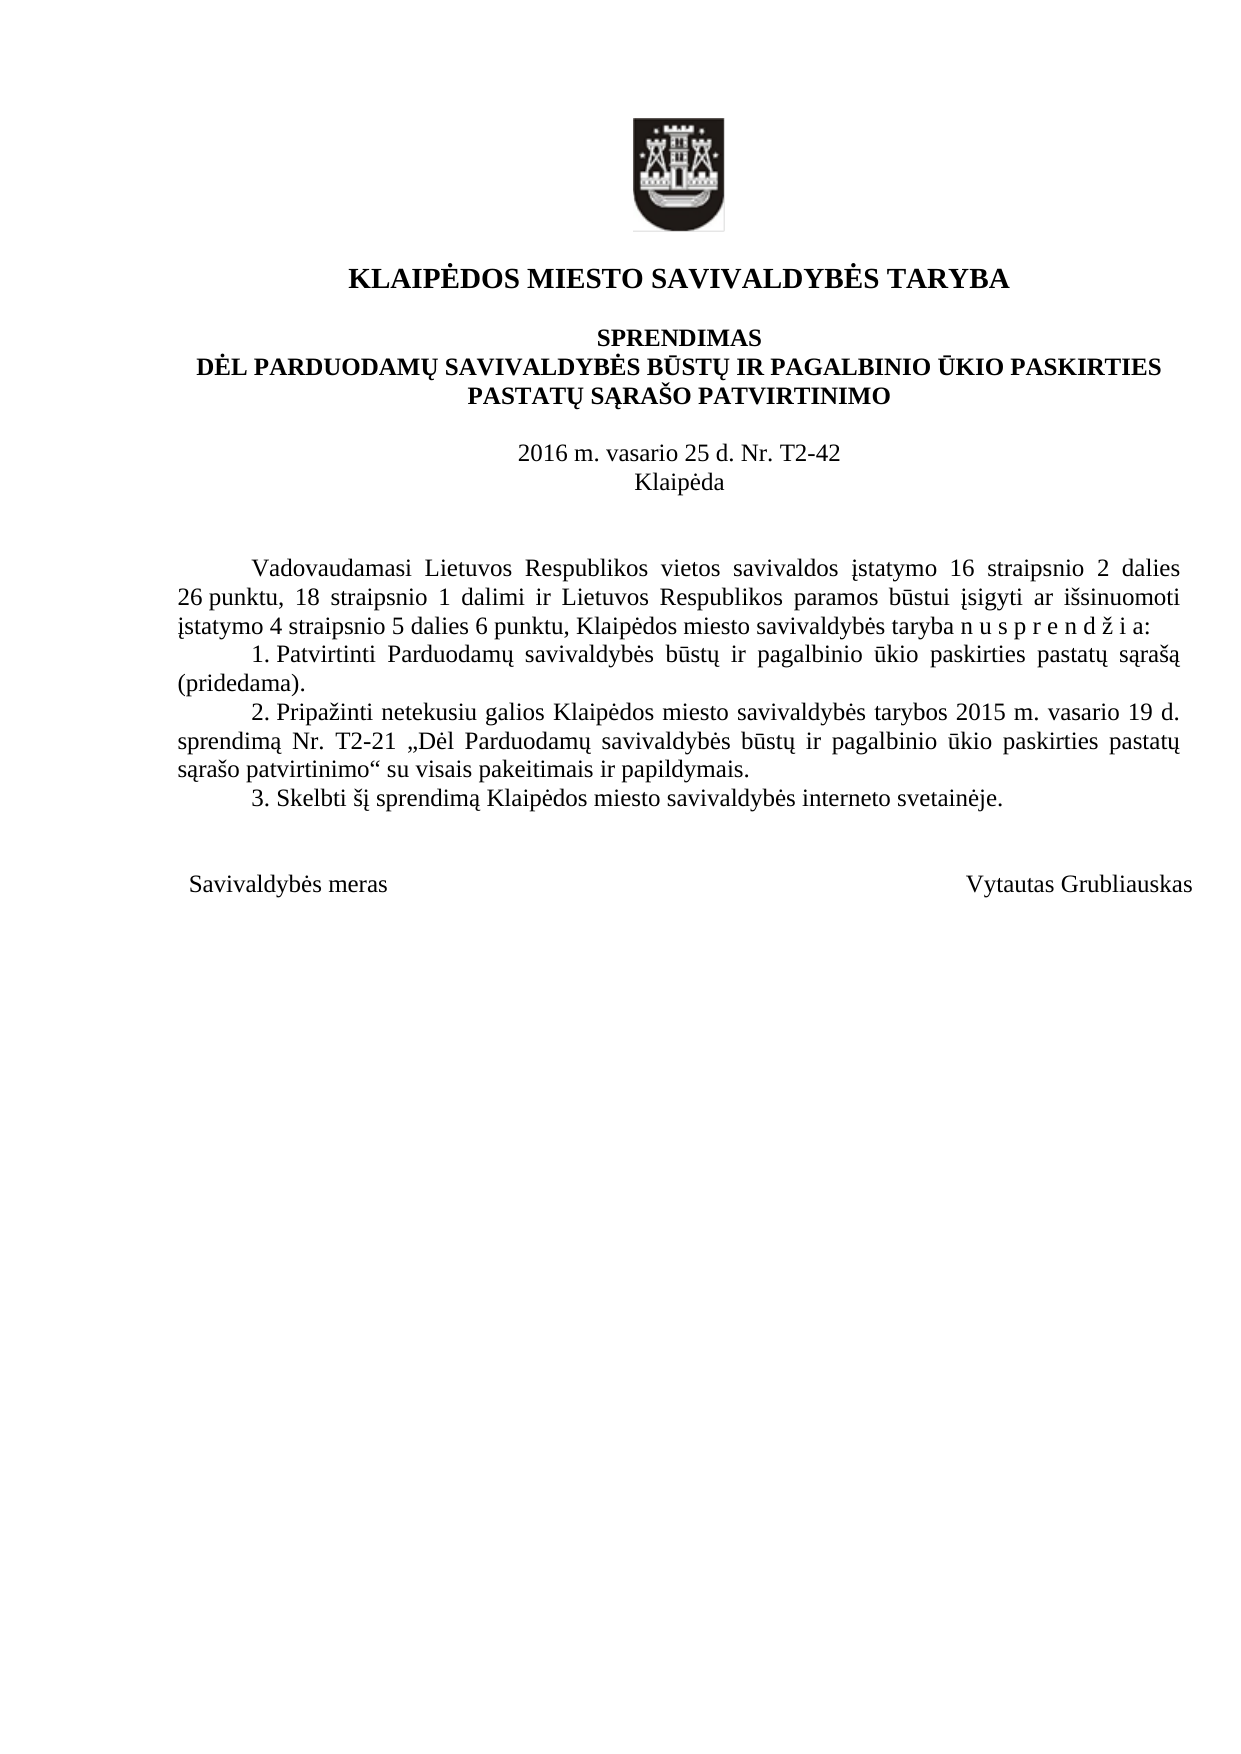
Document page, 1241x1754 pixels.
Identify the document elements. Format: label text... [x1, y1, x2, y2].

text DĖL parduodamų SAVIVALDYBĖS BŪSTų ir pagalbinio ūkio paskirties pastatų SĄRAŠo PATVIRTINIMO [177, 352, 1181, 409]
table_header Savivaldybės meras [177, 870, 823, 898]
text SPRENDIMAS [177, 323, 1181, 352]
text KLAIPĖDOS MIESTO SAVIVALDYBĖS TARYBA [177, 261, 1181, 294]
text 2016 m. vasario 25 d. Nr. T2-42 [177, 438, 1181, 467]
picture [633, 118, 726, 233]
text Vadovaudamasi Lietuvos Respublikos vietos savivaldos įstatymo 16 straipsnio 2 dalies 26 punktu, 18 straipsnio 1 dalimi ir Lietuvos Respublikos paramos būstui įsigyti ar išsinuomoti įstatymo 4 straipsnio 5 dalies 6 punktu, Klaipėdos miesto savivaldybės taryba nusprendžia: [177, 553, 1181, 639]
table_header Vytautas Grubliauskas [824, 870, 1204, 898]
text 2. Pripažinti netekusiu galios Klaipėdos miesto savivaldybės tarybos 2015 m. vasario 19 d. sprendimą Nr. T2-21 „Dėl Parduodamų savivaldybės būstų ir pagalbinio ūkio paskirties pastatų sąrašo patvirtinimo“ su visais pakeitimais ir papildymais. [177, 697, 1181, 783]
text 1. Patvirtinti Parduodamų savivaldybės būstų ir pagalbinio ūkio paskirties pastatų sąrašą (pridedama). [177, 639, 1181, 697]
text 3. Skelbti šį sprendimą Klaipėdos miesto savivaldybės interneto svetainėje. [177, 783, 1181, 812]
text Klaipėda [177, 467, 1181, 496]
